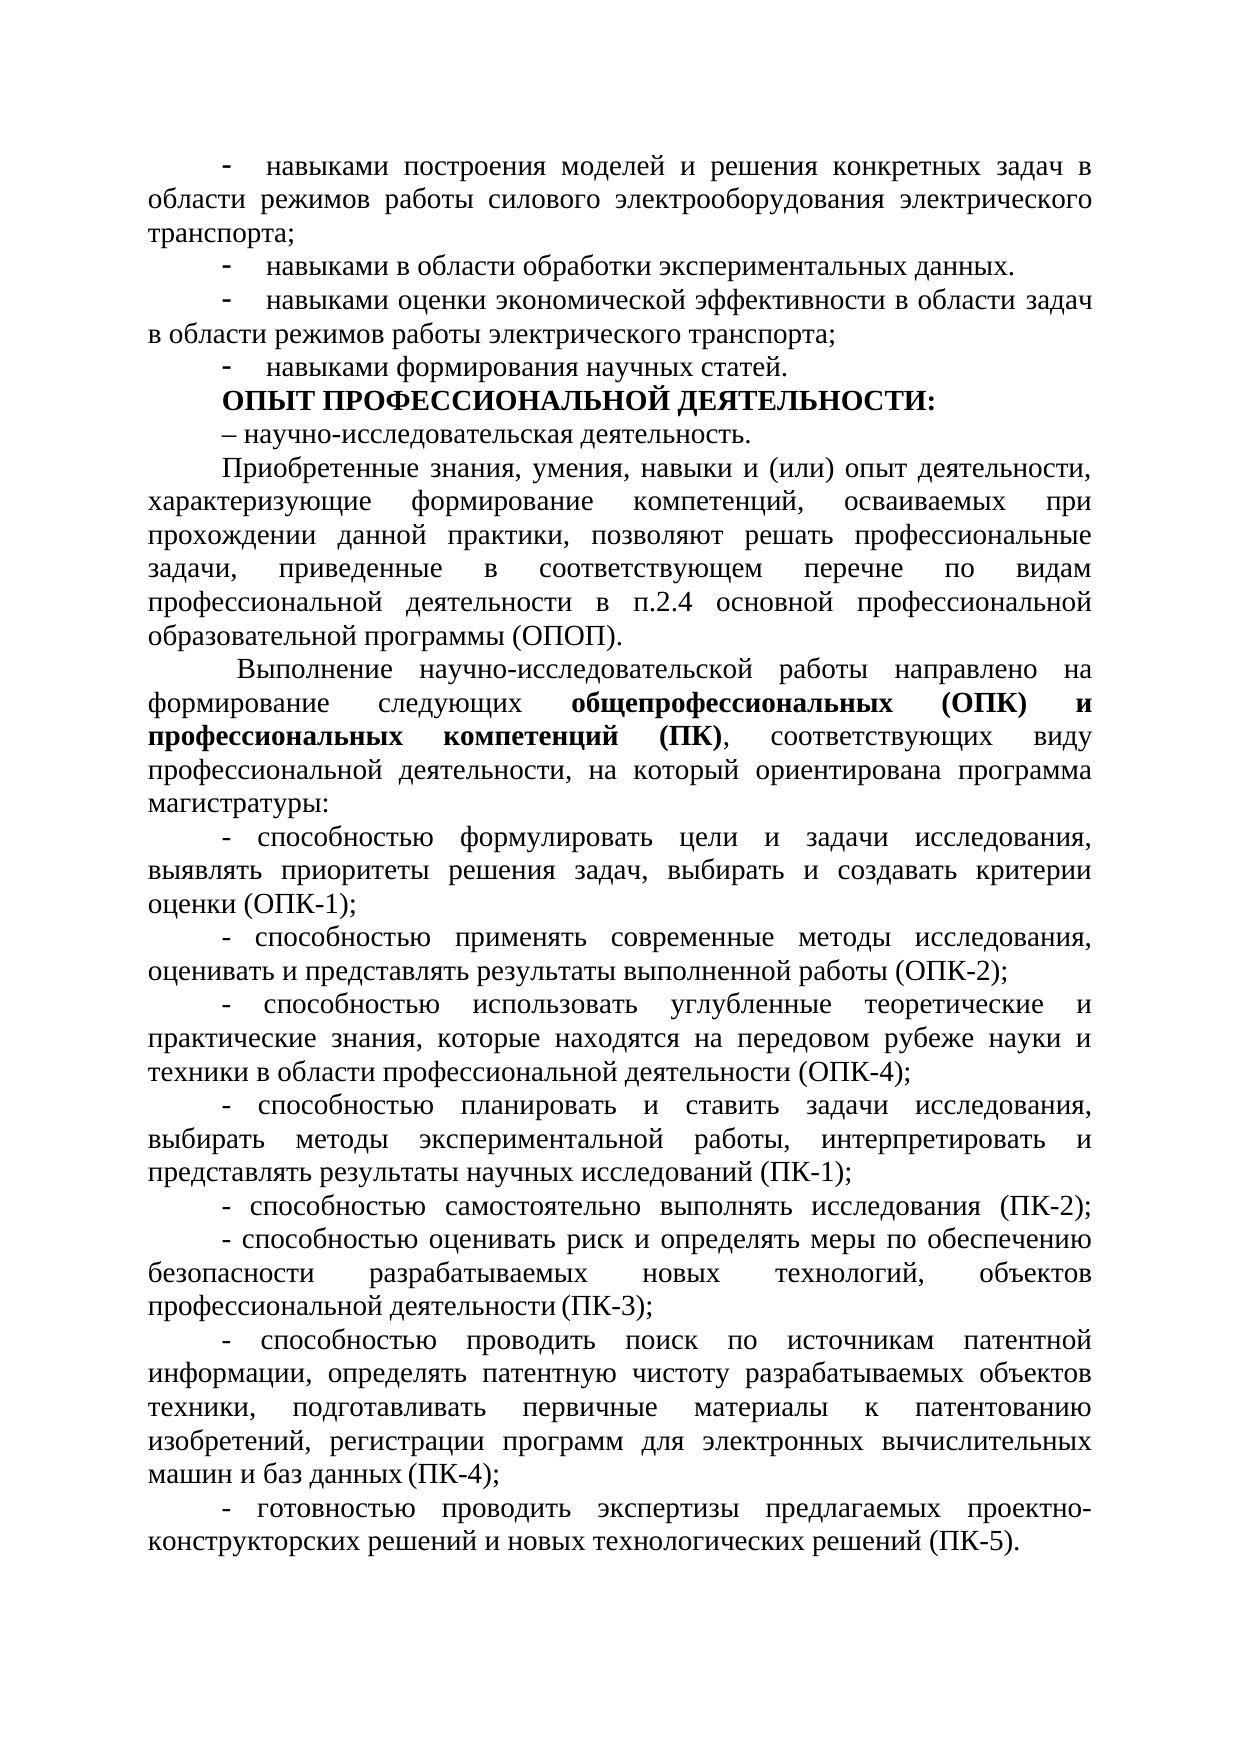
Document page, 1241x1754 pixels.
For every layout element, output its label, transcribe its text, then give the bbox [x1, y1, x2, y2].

text ОПЫТ ПРОФЕССИОНАЛЬНОЙ ДЕЯТЕЛЬНОСТИ: [148, 383, 1092, 416]
list навыками оценки экономической эффективности в области задач в области режимов работы электрического транспорта; [148, 282, 1092, 349]
text – научно-исследовательская деятельность. [148, 416, 1092, 450]
text - способностью применять современные методы исследования, оценивать и представлять результаты выполненной работы (ОПК-2); [148, 919, 1092, 987]
text Выполнение научно-исследовательской работы направлено на формирование следующих общепрофессиональных (ОПК) и профессиональных компетенций (ПК), соответствующих виду профессиональной деятельности, на который ориентирована программа магистратуры: [148, 651, 1092, 819]
text - способностью формулировать цели и задачи исследования, выявлять приоритеты решения задач, выбирать и создавать критерии оценки (ОПК-1); [148, 819, 1092, 919]
text - способностью планировать и ставить задачи исследования, выбирать методы экспериментальной работы, интерпретировать и представлять результаты научных исследований (ПК-1); [148, 1087, 1092, 1188]
list навыками в области обработки экспериментальных данных. [148, 248, 1092, 282]
text Приобретенные знания, умения, навыки и (или) опыт деятельности, характеризующие формирование компетенций, осваиваемых при прохождении данной практики, позволяют решать профессиональные задачи, приведенные в соответствующем перечне по видам профессиональной деятельности в п.2.4 основной профессиональной образовательной программы (ОПОП). [148, 450, 1092, 651]
text - способностью проводить поиск по источникам патентной информации, определять патентную чистоту разрабатываемых объектов техники, подготавливать первичные материалы к патентованию изобретений, регистрации программ для электронных вычислительных машин и баз данных (ПК-4); [148, 1322, 1092, 1490]
text - способностью использовать углубленные теоретические и практические знания, которые находятся на передовом рубеже науки и техники в области профессиональной деятельности (ОПК-4); [148, 987, 1092, 1087]
list навыками построения моделей и решения конкретных задач в области режимов работы силового электрооборудования электрического транспорта; [148, 148, 1092, 248]
list навыками формирования научных статей. [148, 349, 1092, 383]
text - готовностью проводить экспертизы предлагаемых проектно-конструкторских решений и новых технологических решений (ПК-5). [148, 1490, 1092, 1557]
text - способностью самостоятельно выполнять исследования (ПК-2); - способностью оценивать риск и определять меры по обеспечению безопасности разрабатываемых новых технологий, объектов профессиональной деятельности (ПК-3); [148, 1188, 1092, 1322]
